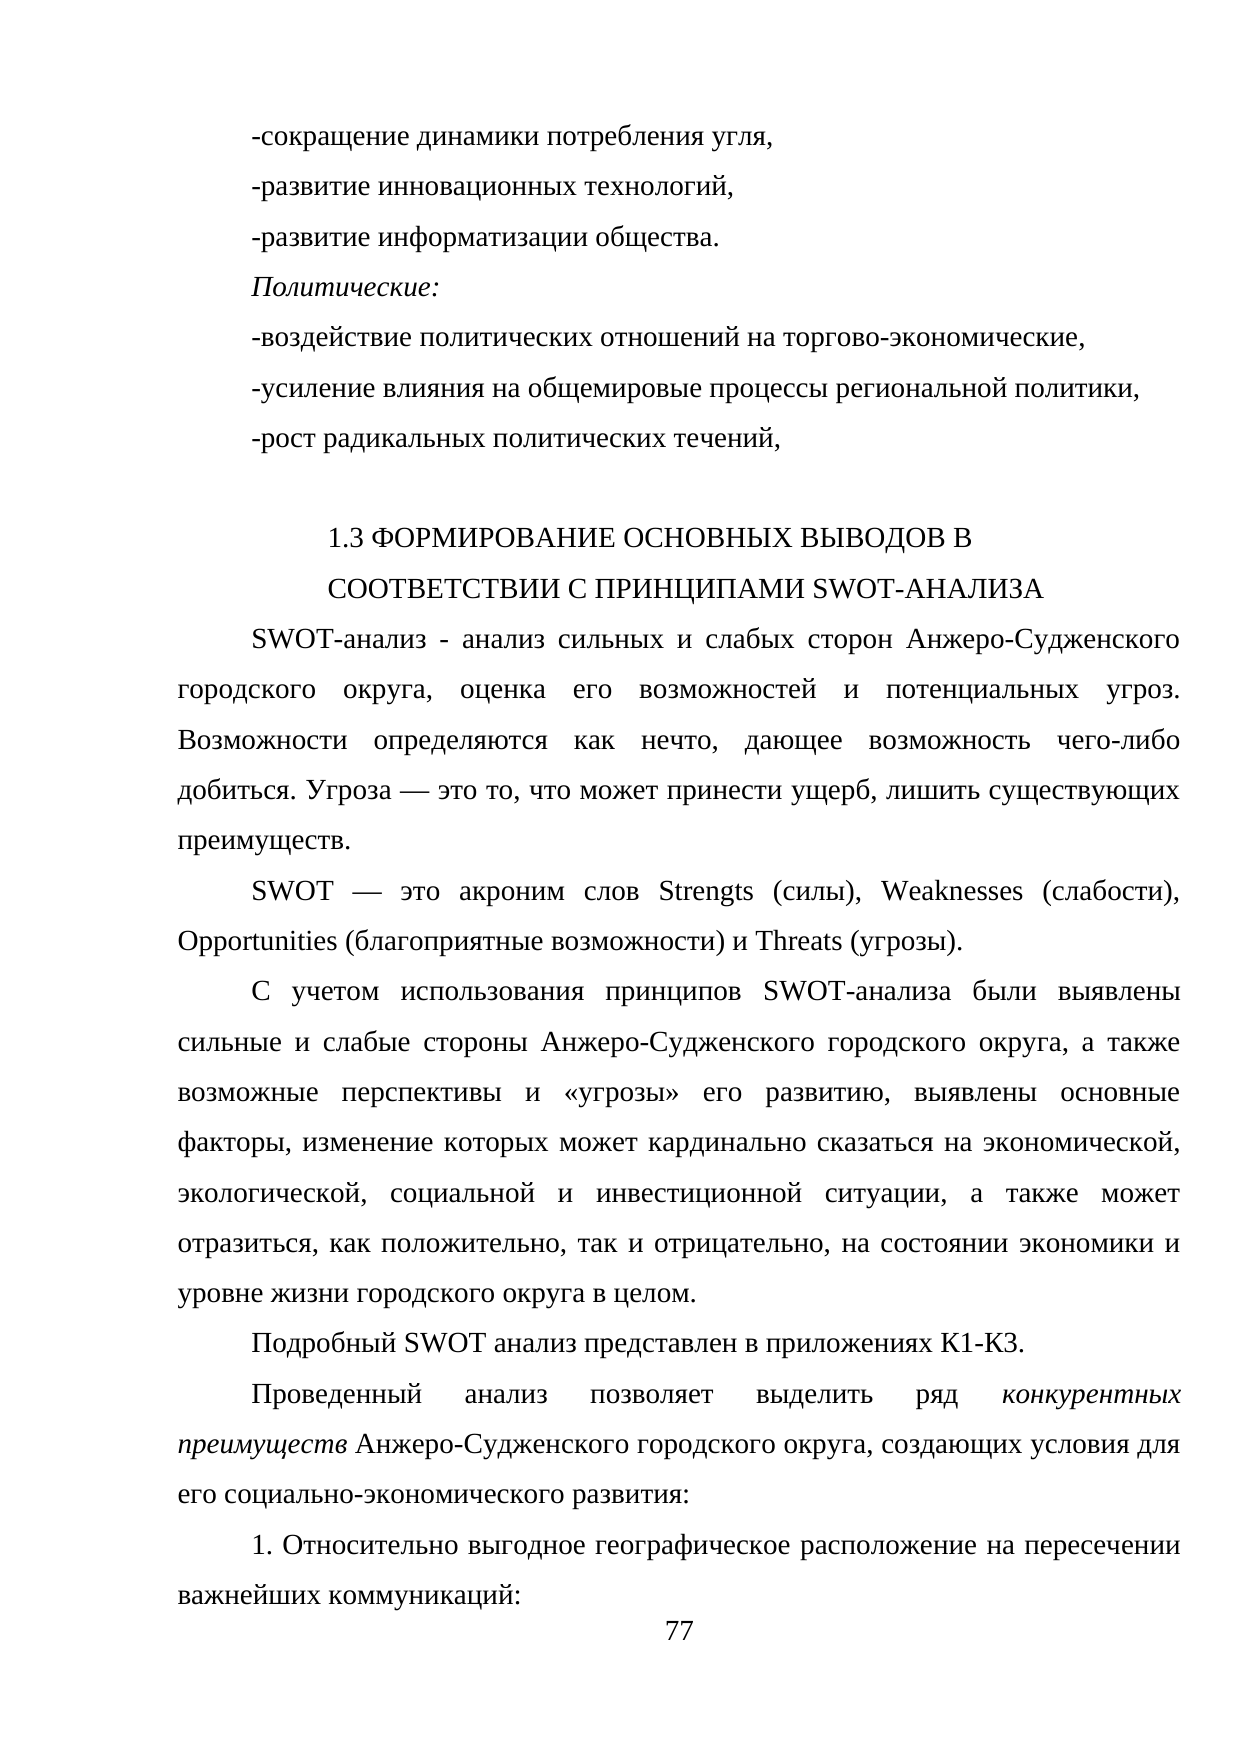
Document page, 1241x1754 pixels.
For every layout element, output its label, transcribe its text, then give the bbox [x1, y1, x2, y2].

text -развитие инновационных технологий, [177, 168, 1181, 202]
text -воздействие политических отношений на торгово-экономические, [177, 319, 1181, 353]
text SWOT-анализ - анализ сильных и слабых сторон Анжеро-Судженского городского округа, оценка его возможностей и потенциальных угроз. Возможности определяются как нечто, дающее возможность чего-либо добиться. Угроза — это то, что может принести ущерб, лишить существующих преимуществ. [177, 621, 1181, 856]
text SWOT — это акроним слов Strengts (силы), Weaknesses (слабости), Opportunities (благоприятные возможности) и Threats (угрозы). [177, 873, 1181, 957]
text С учетом использования принципов SWOT-анализа были выявлены сильные и слабые стороны Анжеро-Судженского городского округа, а также возможные перспективы и «угрозы» его развитию, выявлены основные факторы, изменение которых может кардинально сказаться на экономической, экологической, социальной и инвестиционной ситуации, а также может отразиться, как положительно, так и отрицательно, на состоянии экономики и уровне жизни городского округа в целом. [177, 973, 1181, 1309]
text 1. Относительно выгодное географическое расположение на пересечении важнейших коммуникаций: [177, 1527, 1181, 1611]
text Проведенный анализ позволяет выделить ряд конкурентных преимуществ Анжеро-Судженского городского округа, создающих условия для его социально-экономического развития: [177, 1376, 1181, 1510]
text Подробный SWOT анализ представлен в приложениях К1-К3. [177, 1326, 1181, 1359]
text Политические: [177, 269, 1181, 303]
text -усиление влияния на общемировые процессы региональной политики, [177, 370, 1181, 403]
text 1.3 ФОРМИРОВАНИЕ ОСНОВНЫХ ВЫВОДОВ В СООТВЕТСТВИИ С ПРИНЦИПАМИ SWOT-АНАЛИЗА [327, 521, 1181, 604]
text -рост радикальных политических течений, [177, 420, 1181, 453]
text -развитие информатизации общества. [177, 219, 1181, 252]
text -сокращение динамики потребления угля, [177, 118, 1181, 152]
